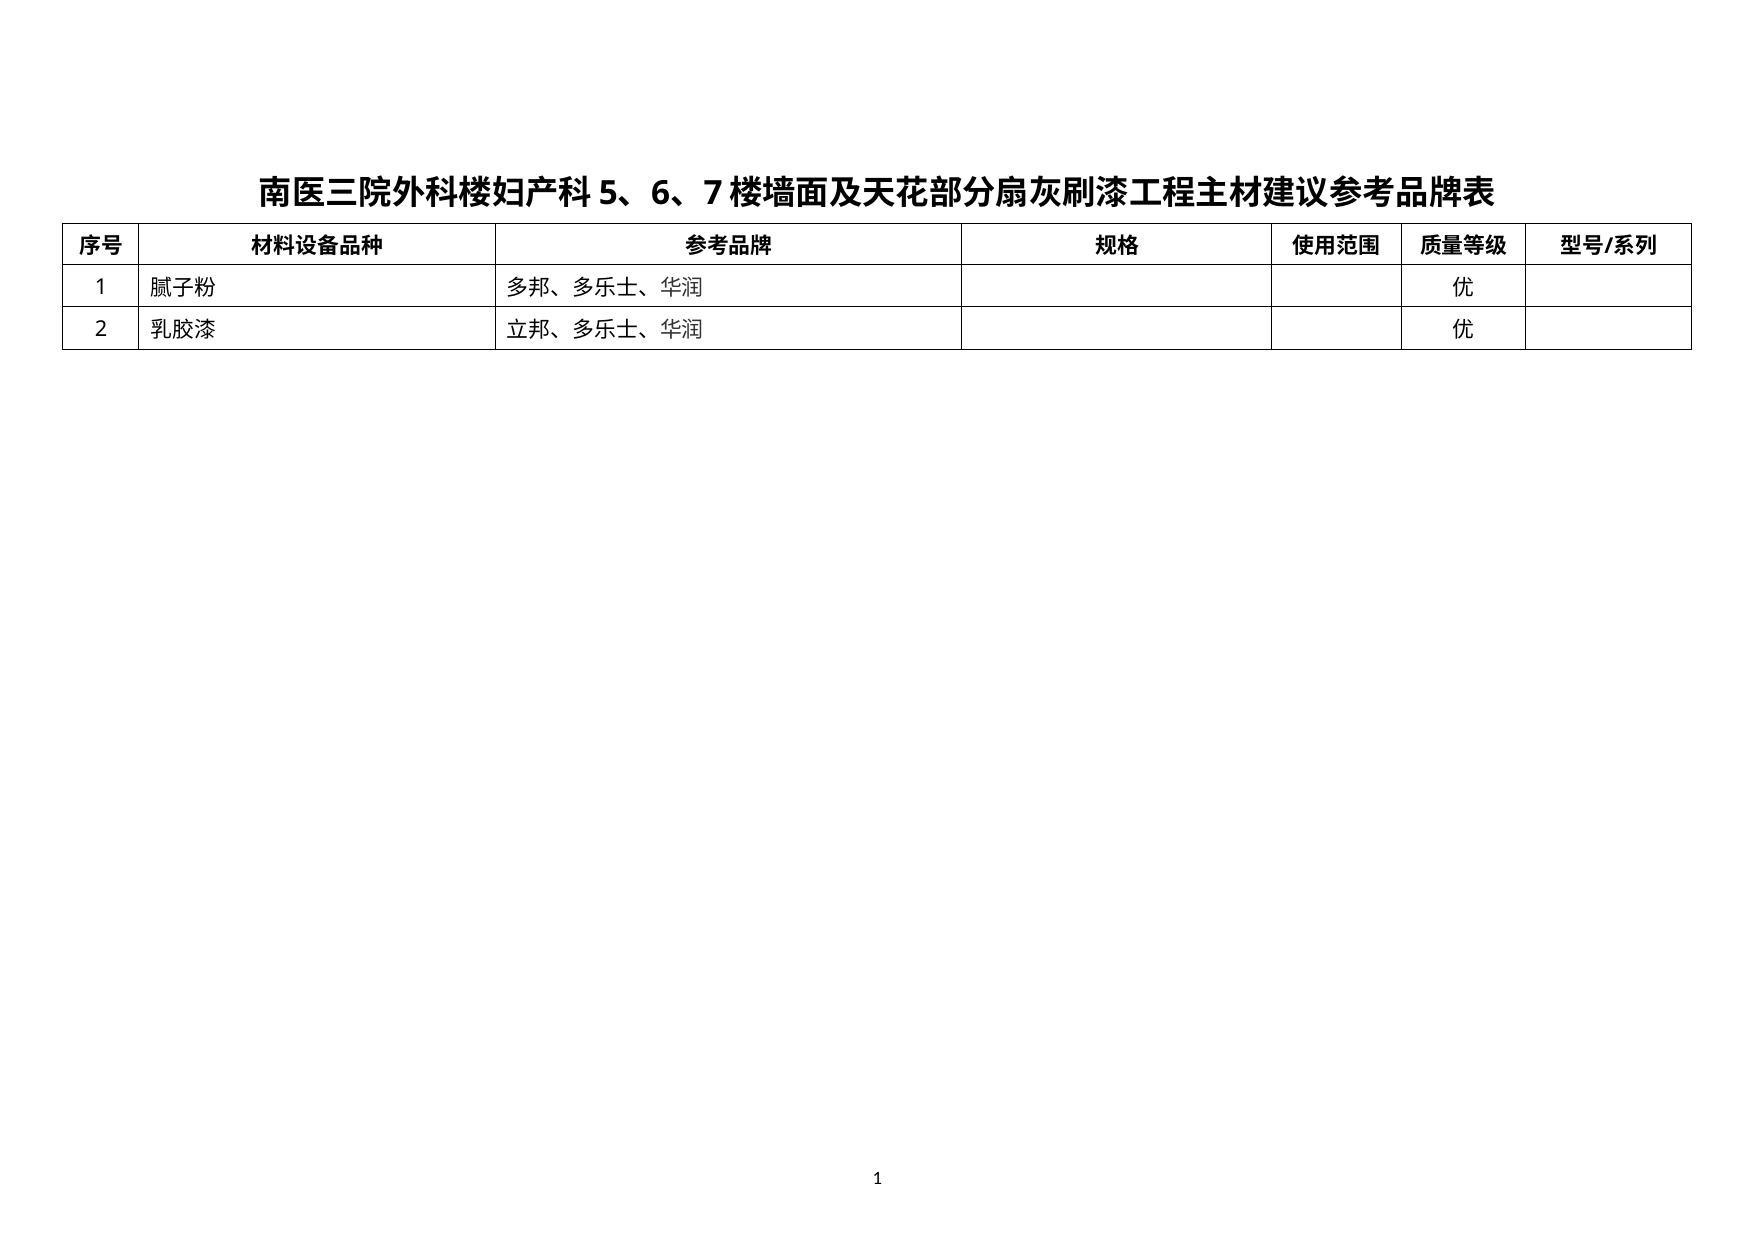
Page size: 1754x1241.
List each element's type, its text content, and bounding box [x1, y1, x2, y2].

table_cell 1 [63, 265, 138, 306]
table_cell 2 [63, 307, 138, 348]
table_cell 乳胶漆 [139, 307, 495, 348]
text 南医三院外科楼妇产科5、6、7楼墙面及天花部分扇灰刷漆工程主材建议参考品牌表 [118, 158, 1636, 223]
table_cell 优 [1402, 265, 1525, 306]
table_cell [1272, 265, 1401, 306]
table_cell [1526, 307, 1691, 348]
table_header 质量等级 [1402, 224, 1525, 264]
table_header 参考品牌 [496, 224, 961, 264]
table_header 型号/系列 [1526, 224, 1691, 264]
table_cell [1526, 265, 1691, 306]
table_cell 立邦、多乐士、华润 [496, 307, 961, 348]
table_cell 腻子粉 [139, 265, 495, 306]
table_cell 优 [1402, 307, 1525, 348]
table_header 序号 [63, 224, 138, 264]
table_cell 多邦、多乐士、华润 [496, 265, 961, 306]
table_cell [962, 307, 1271, 348]
table_cell [1272, 307, 1401, 348]
table_header 材料设备品种 [139, 224, 495, 264]
table_header 使用范围 [1272, 224, 1401, 264]
table_header 规格 [962, 224, 1271, 264]
table_cell [962, 265, 1271, 306]
